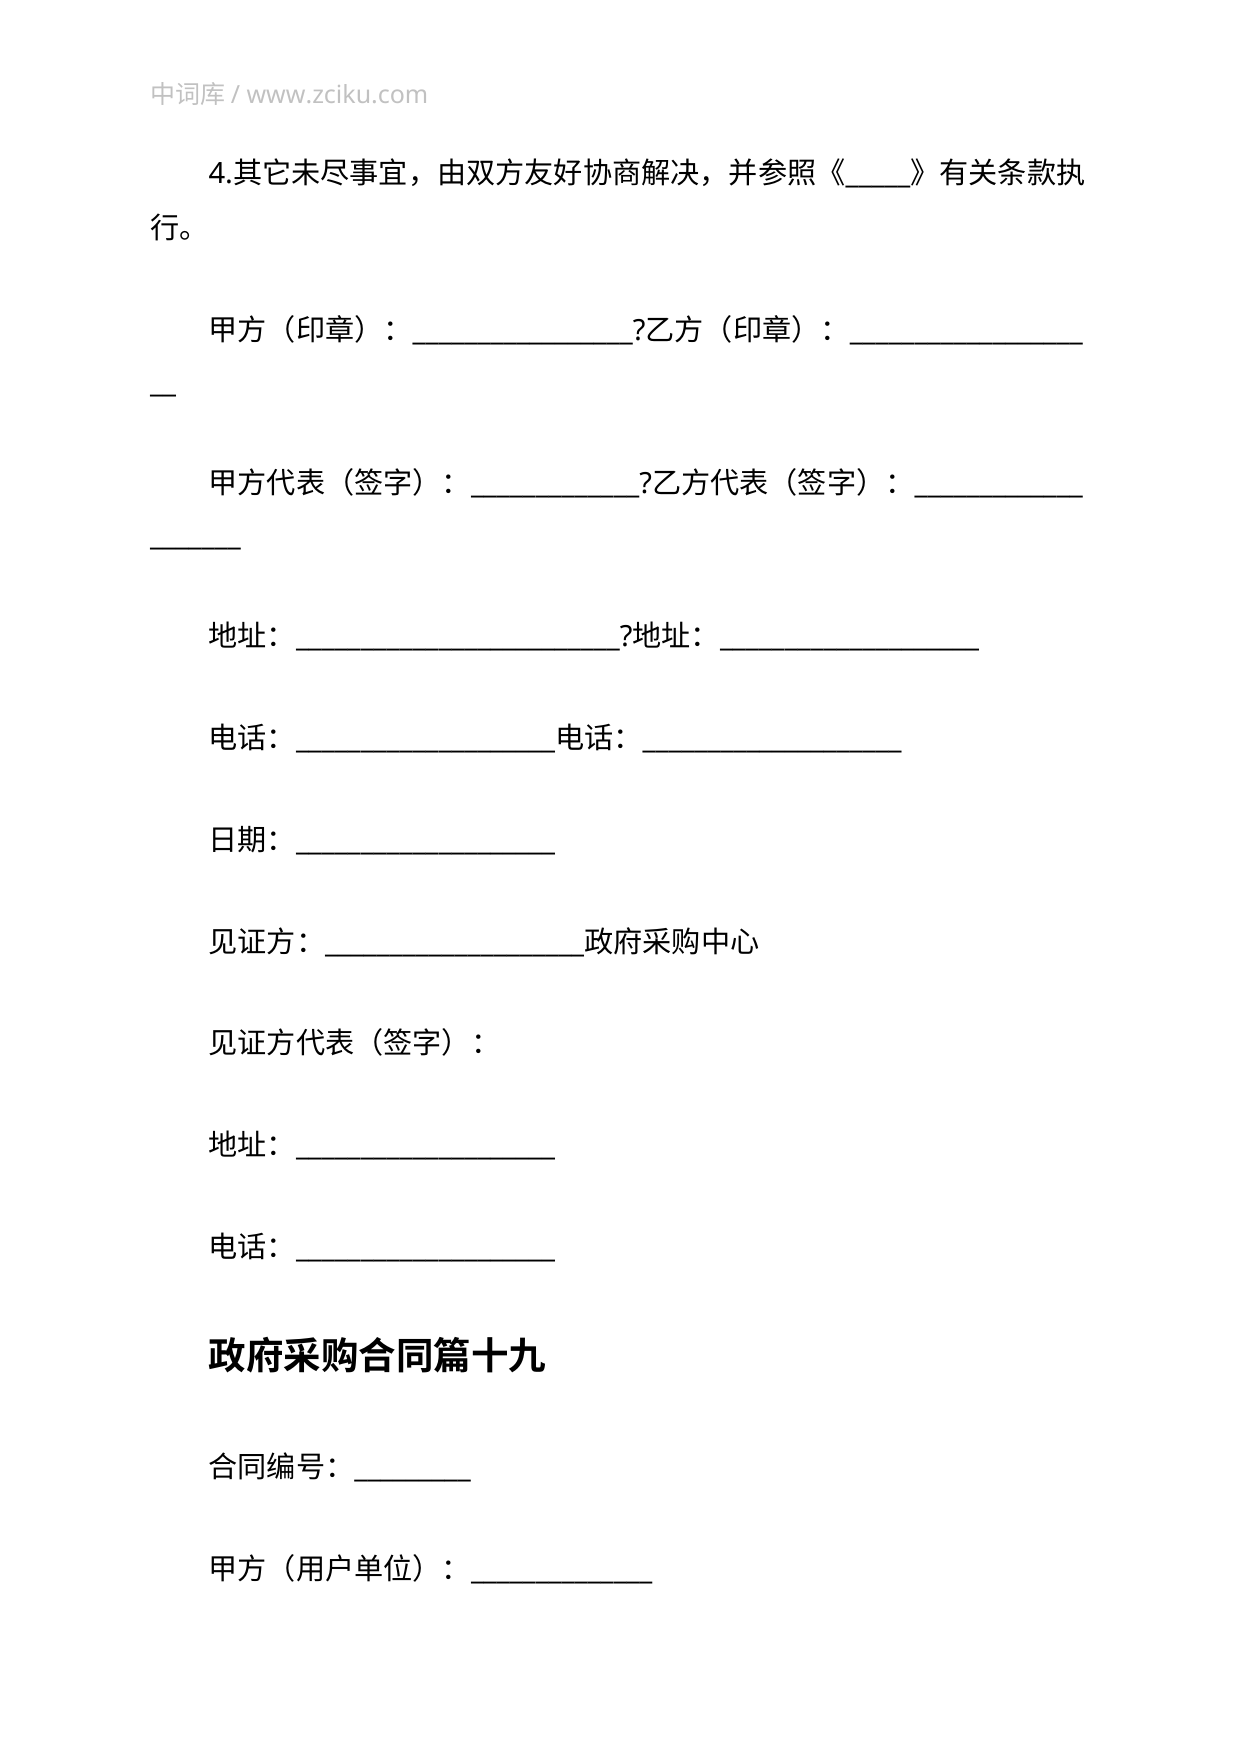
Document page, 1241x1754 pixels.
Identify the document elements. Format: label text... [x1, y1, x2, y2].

text 电话：____________________ [150, 1224, 1090, 1266]
text 电话：____________________电话：____________________ [150, 714, 1090, 757]
text 政府采购合同篇十九 [150, 1326, 1090, 1380]
text 甲方（印章）：_________________?乙方（印章）：____________________ [150, 307, 1090, 401]
text 见证方代表（签字）： [150, 1020, 1090, 1062]
text 日期：____________________ [150, 816, 1090, 858]
text 甲方代表（签字）：_____________?乙方代表（签字）：____________________ [150, 459, 1090, 553]
text 地址：____________________ [150, 1122, 1090, 1164]
text 甲方（用户单位）：______________ [150, 1545, 1090, 1588]
text 地址：_________________________?地址：____________________ [150, 612, 1090, 654]
text 见证方：____________________政府采购中心 [150, 918, 1090, 961]
text 4.其它未尽事宜，由双方友好协商解决，并参照《_____》有关条款执行。 [150, 150, 1090, 247]
text 合同编号：_________ [150, 1443, 1090, 1486]
